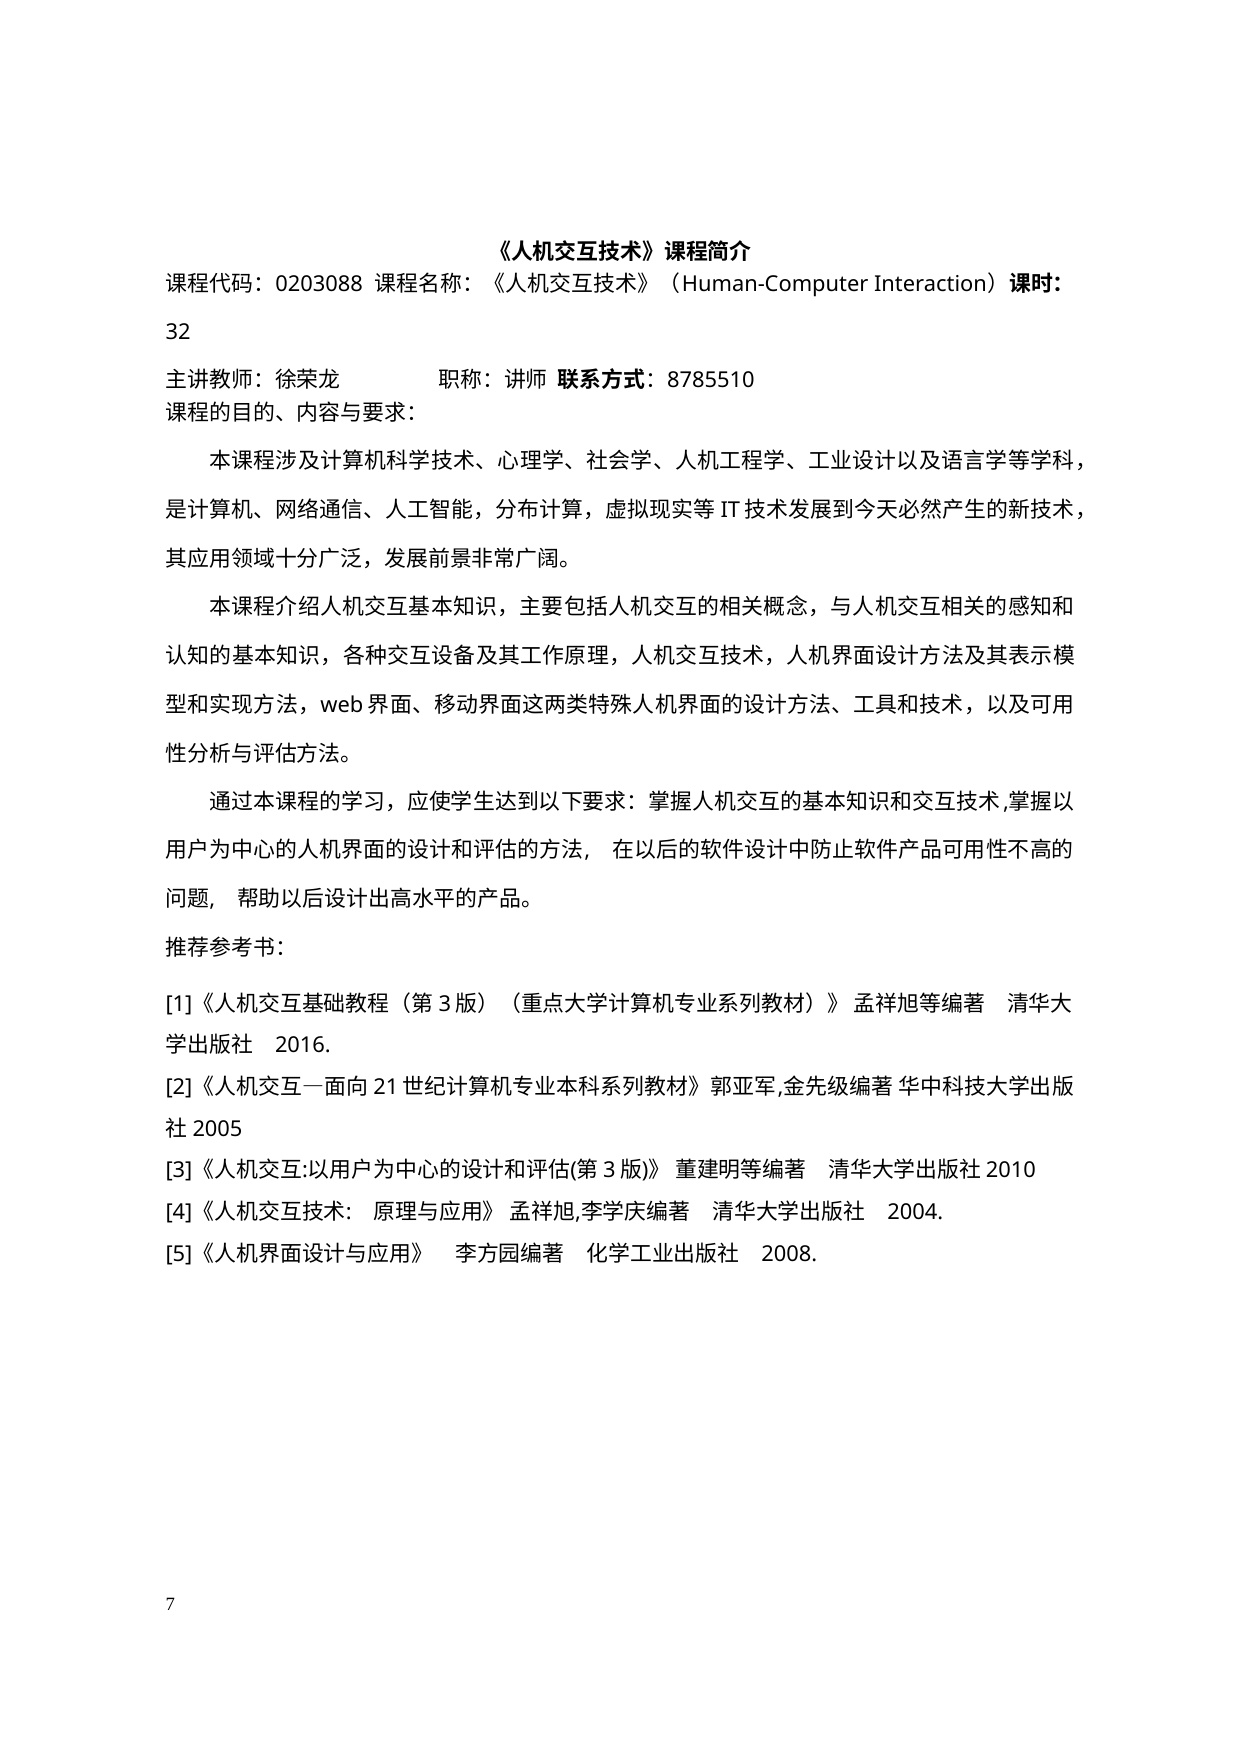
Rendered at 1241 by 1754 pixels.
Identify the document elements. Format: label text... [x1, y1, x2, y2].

text 本课程介绍人机交互基本知识，主要包括人机交互的相关概念，与人机交互相关的感知和认知的基本知识，各种交互设备及其工作原理，人机交互技术，人机界面设计方法及其表示模型和实现方法，web界面、移动界面这两类特殊人机界面的设计方法、工具和技术，以及可用性分析与评估方法。 [165, 589, 1075, 768]
text [5]《人机界面设计与应用》 李方园编著 化学工业出版社 2008. [165, 1228, 1075, 1269]
text 通过本课程的学习，应使学生达到以下要求：掌握人机交互的基本知识和交互技术,掌握以用户为中心的人机界面的设计和评估的方法, 在以后的软件设计中防止软件产品可用性不高的问题, 帮助以后设计出高水平的产品。 [165, 783, 1075, 913]
text 主讲教师：徐荣龙 职称：讲师 联系方式：8785510 [165, 362, 1075, 395]
text 《人机交互技术》课程简介 [165, 233, 1075, 266]
text 本课程涉及计算机科学技术、心理学、社会学、人机工程学、工业设计以及语言学等学科，是计算机、网络通信、人工智能，分布计算，虚拟现实等IT技术发展到今天必然产生的新技术，其应用领域十分广泛，发展前景非常广阔。 [165, 443, 1075, 573]
text 课程代码：0203088 课程名称：《人机交互技术》（Human-Computer Interaction）课时：32 [165, 266, 1075, 347]
text [1]《人机交互基础教程（第3版）（重点大学计算机专业系列教材）》 孟祥旭等编著 清华大学出版社 2016. [165, 978, 1075, 1061]
text [3]《人机交互:以用户为中心的设计和评估(第3版)》 董建明等编著 清华大学出版社2010 [165, 1144, 1075, 1186]
text [2]《人机交互—面向21世纪计算机专业本科系列教材》郭亚军,金先级编著 华中科技大学出版社 2005 [165, 1061, 1075, 1144]
text 课程的目的、内容与要求： [165, 395, 1075, 427]
text [4]《人机交互技术: 原理与应用》 孟祥旭,李学庆编著 清华大学出版社 2004. [165, 1186, 1075, 1228]
text 推荐参考书： [165, 929, 1075, 962]
